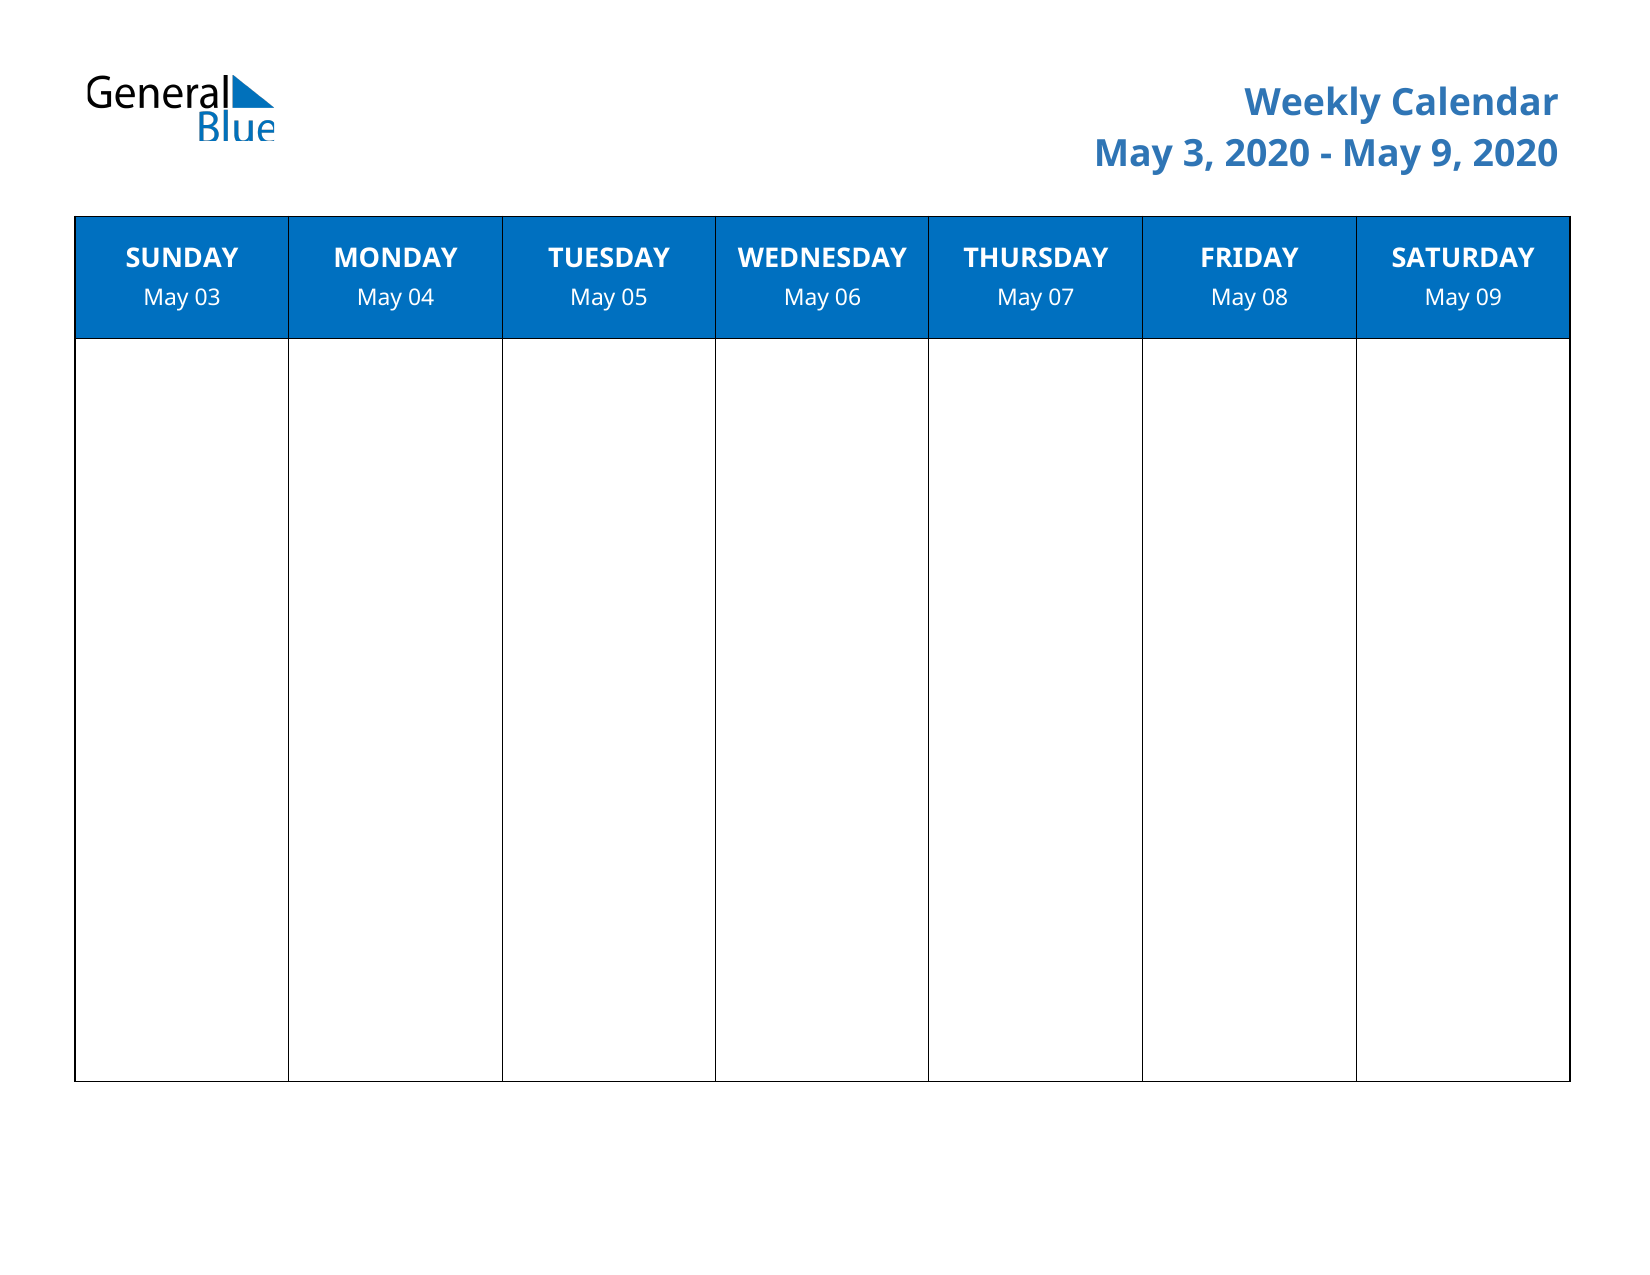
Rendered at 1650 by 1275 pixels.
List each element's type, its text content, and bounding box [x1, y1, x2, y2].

table_cell [289, 339, 502, 1081]
table_cell WEDNESDAY May 06 [716, 217, 928, 338]
table_cell [1143, 339, 1356, 1081]
table_cell TUESDAY May 05 [503, 217, 715, 338]
table_cell THURSDAY May 07 [929, 217, 1142, 338]
table_cell [1357, 339, 1569, 1081]
table_cell FRIDAY May 08 [1143, 217, 1356, 338]
table_cell MONDAY May 04 [289, 217, 502, 338]
table_cell [929, 339, 1142, 1081]
table_cell SUNDAY May 03 [76, 217, 288, 338]
table_cell [503, 339, 715, 1081]
table_cell [716, 339, 928, 1081]
table_header [75, 75, 291, 216]
picture [86, 75, 275, 141]
table_header Weekly Calendar May 3, 2020 - May 9, 2020 [291, 75, 1570, 216]
table_cell [76, 339, 288, 1081]
table_cell SATURDAY May 09 [1357, 217, 1569, 338]
